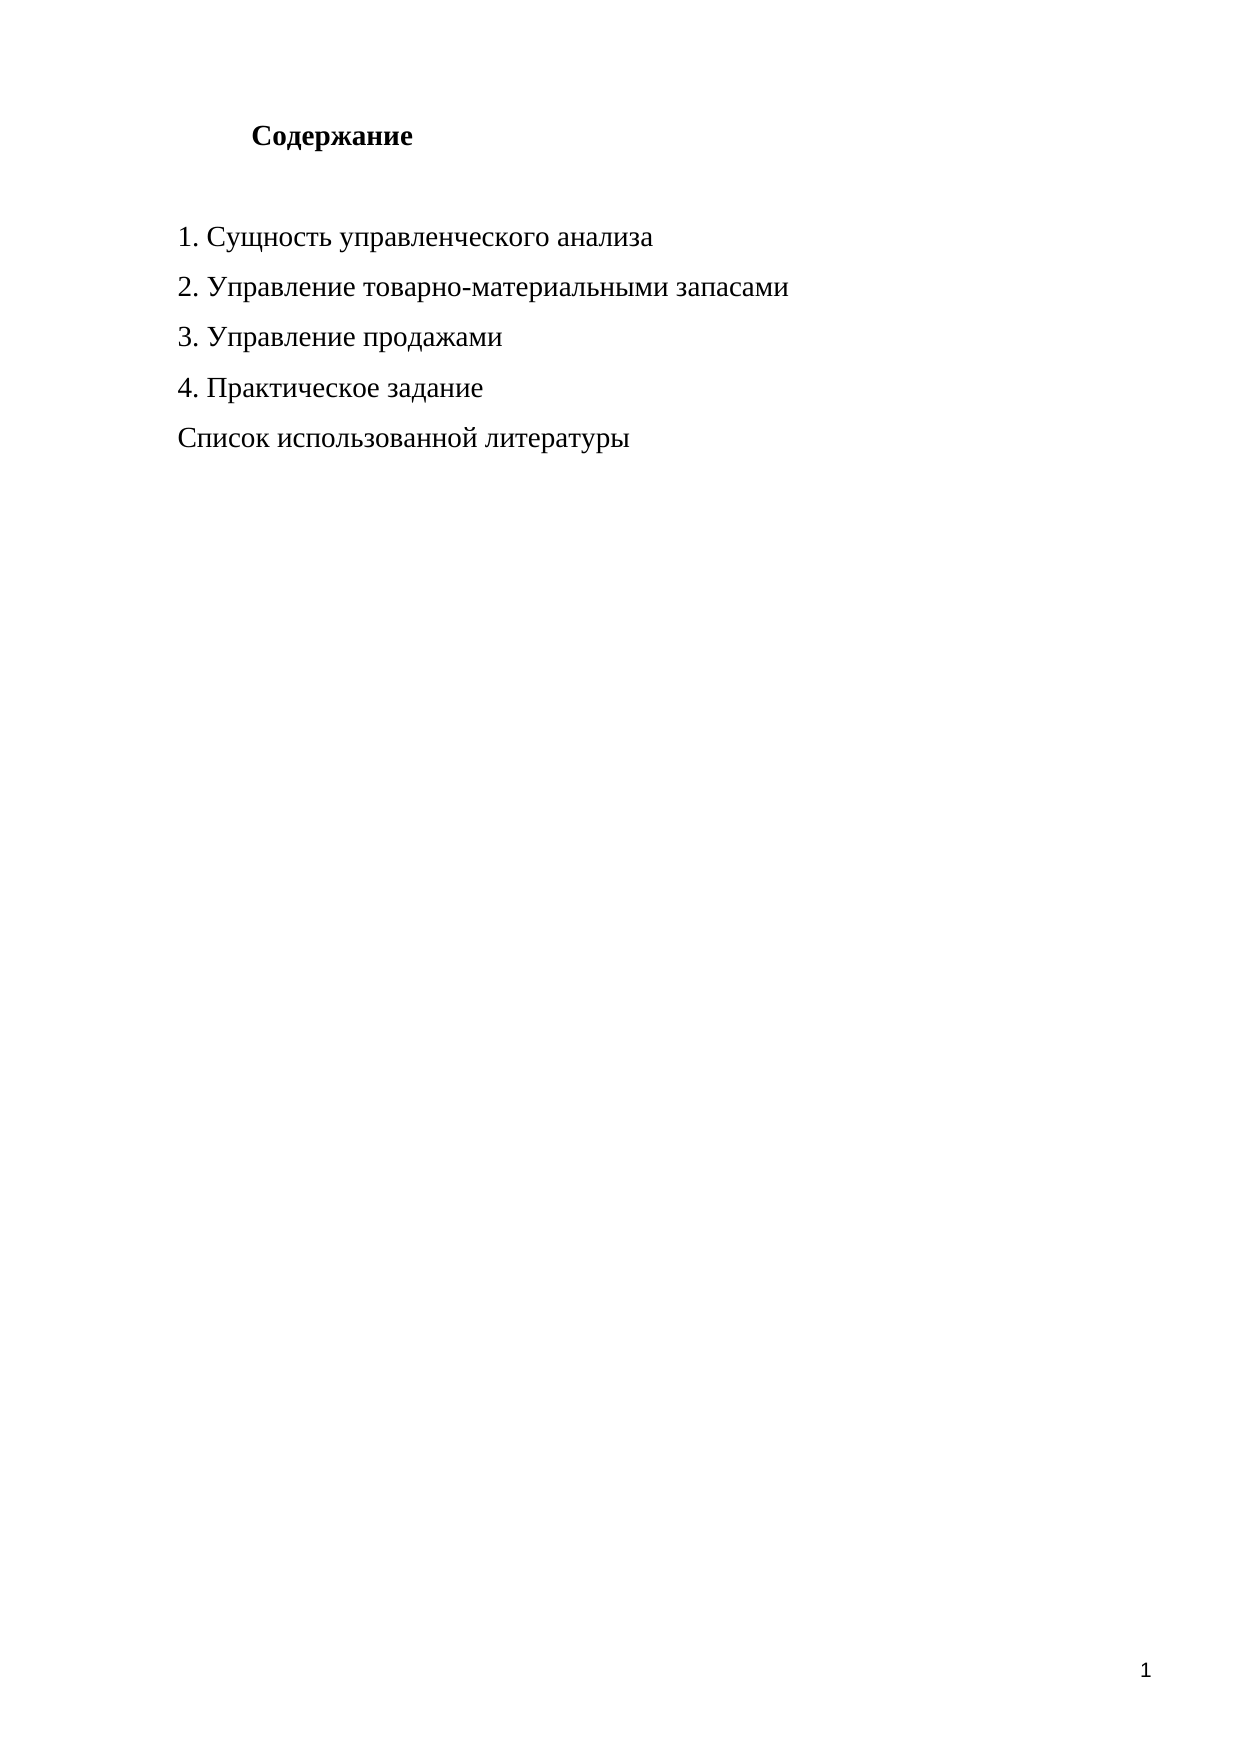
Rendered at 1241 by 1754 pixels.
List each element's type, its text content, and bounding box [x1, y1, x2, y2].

text 4. Практическое задание [177, 370, 1152, 403]
text Список использованной литературы [177, 420, 1152, 453]
text 1. Сущность управленческого анализа [177, 219, 1152, 252]
text Содержание [177, 118, 1152, 152]
text 2. Управление товарно-материальными запасами [177, 269, 1152, 303]
text 3. Управление продажами [177, 319, 1152, 353]
